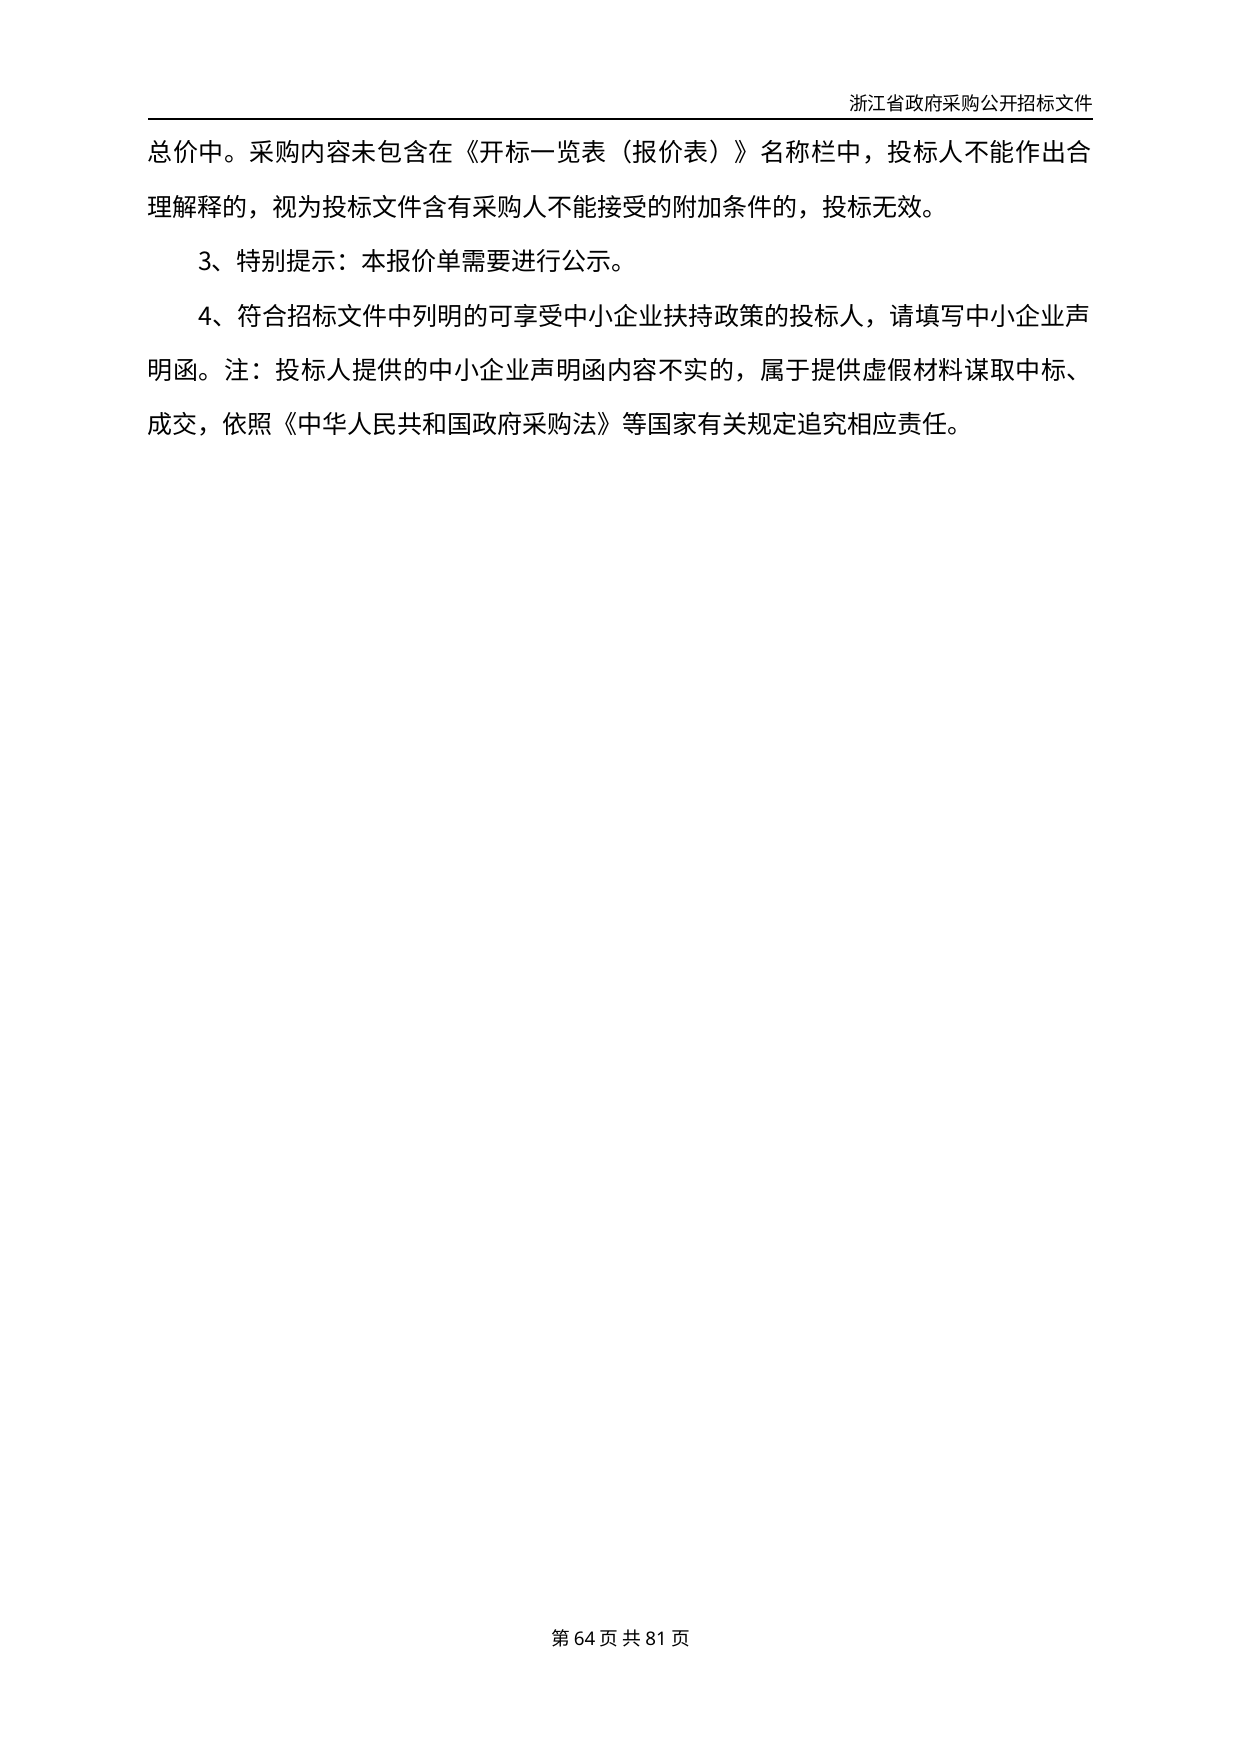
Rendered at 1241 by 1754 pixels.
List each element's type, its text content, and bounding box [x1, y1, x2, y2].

text 3、特别提示：本报价单需要进行公示。 [148, 242, 1093, 278]
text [148, 133, 1093, 223]
text 4、符合招标文件中列明的可享受中小企业扶持政策的投标人，请填写中小企业声明函。注：投标人提供的中小企业声明函内容不实的，属于提供虚假材料谋取中标、成交，依照《中华人民共和国政府采购法》等国家有关规定追究相应责任。 [148, 296, 1093, 441]
